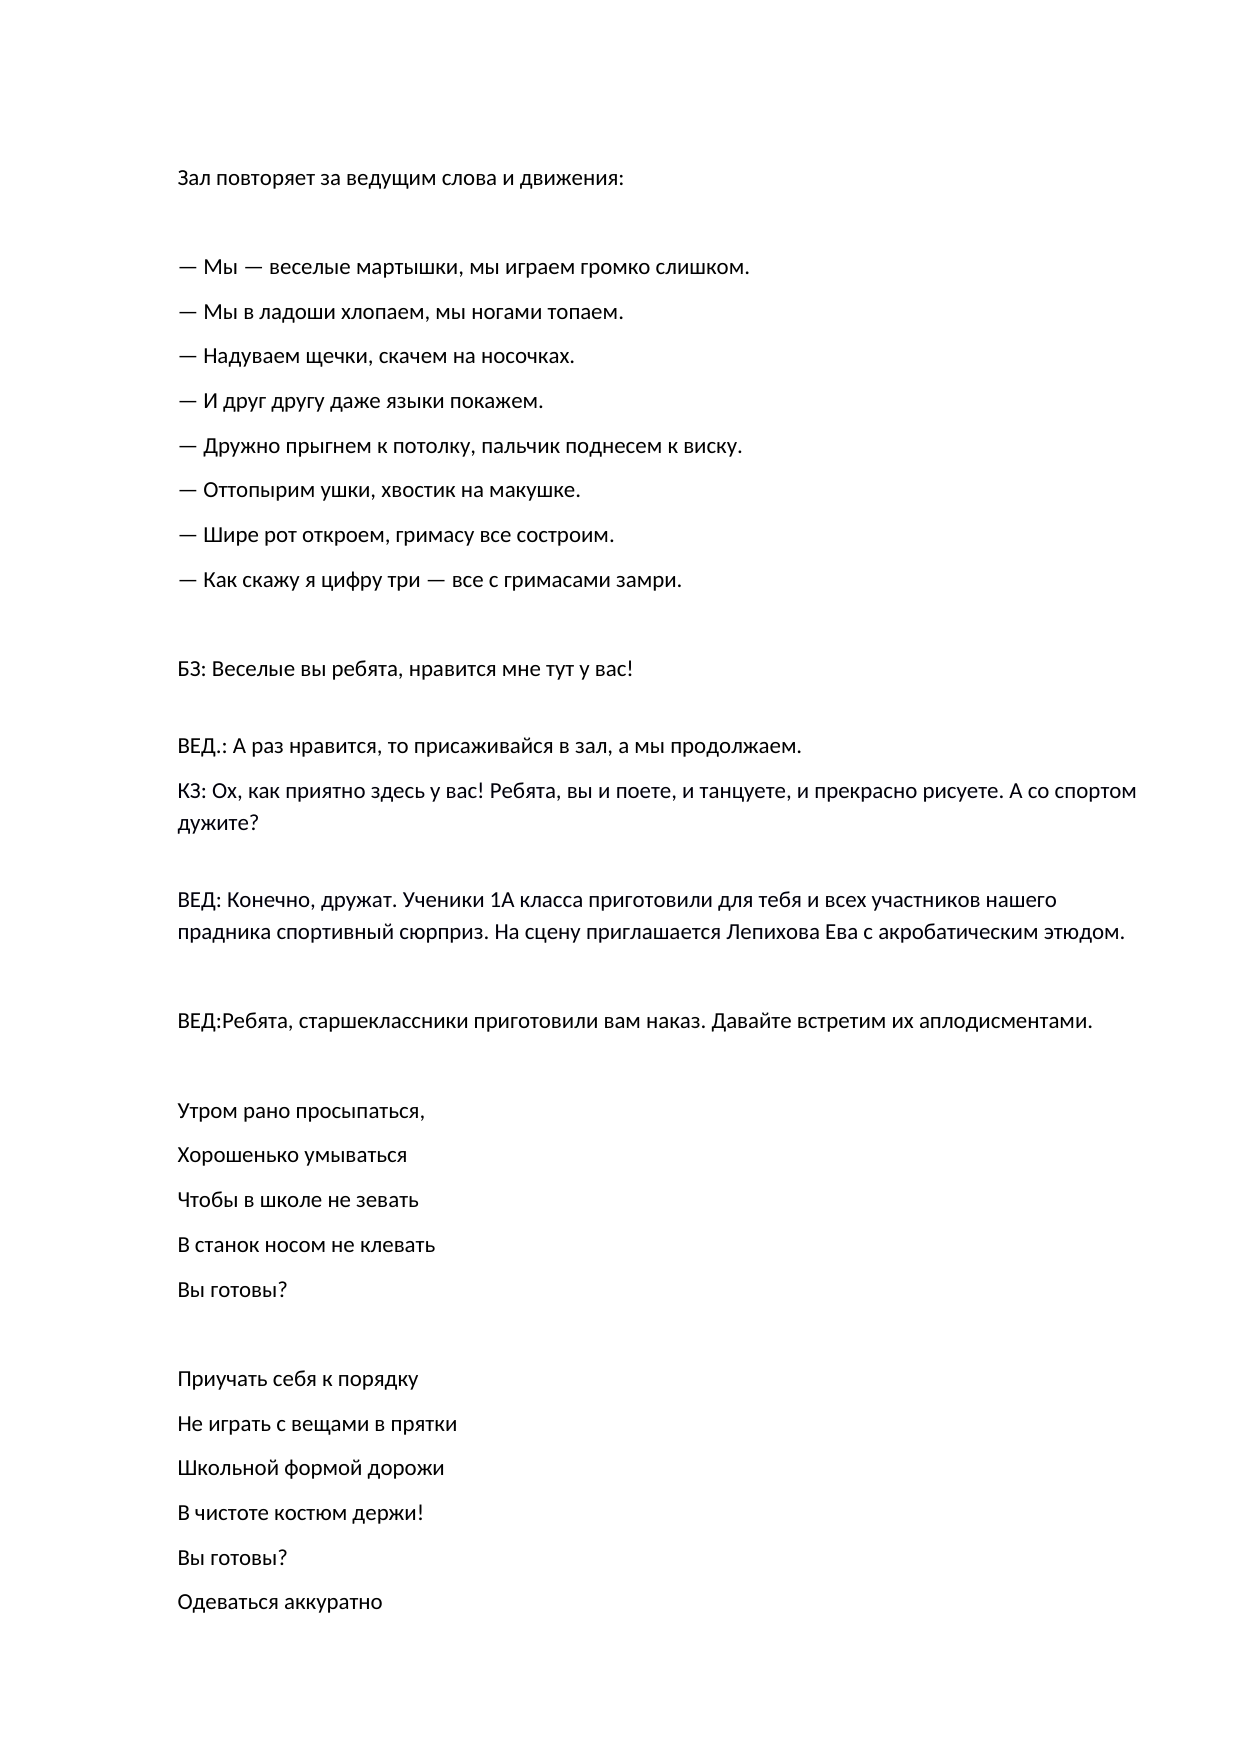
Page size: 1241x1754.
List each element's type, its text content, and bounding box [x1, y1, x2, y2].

text Одеваться аккуратно [177, 1587, 1152, 1616]
text ВЕД.: А раз нравится, то присаживайся в зал, а мы продолжаем. [177, 699, 1152, 759]
text — Мы в ладоши хлопаем, мы ногами топаем. [177, 297, 1152, 325]
text Приучать себя к порядку [177, 1364, 1152, 1392]
text Хорошенько умываться [177, 1141, 1152, 1169]
text В станок носом не клевать [177, 1230, 1152, 1258]
text — И друг другу даже языки покажем. [177, 386, 1152, 414]
text Вы готовы? [177, 1275, 1152, 1303]
text Школьной формой дорожи [177, 1453, 1152, 1481]
text — Мы — веселые мартышки, мы играем громко слишком. [177, 252, 1152, 280]
text — Надуваем щечки, скачем на носочках. [177, 342, 1152, 369]
text ВЕД:Ребята, старшеклассники приготовили вам наказ. Давайте встретим их аплодисментами. [177, 1007, 1152, 1034]
text Утром рано просыпаться, [177, 1096, 1152, 1124]
text Вы готовы? [177, 1543, 1152, 1571]
text Чтобы в школе не зевать [177, 1185, 1152, 1213]
text КЗ: Ох, как приятно здесь у вас! Ребята, вы и поете, и танцуете, и прекрасно рисуете. А со спортом дужите? [177, 776, 1152, 868]
text БЗ: Веселые вы ребята, нравится мне тут у вас! [177, 654, 1152, 682]
text — Дружно прыгнем к потолку, пальчик поднесем к виску. [177, 431, 1152, 459]
text — Как скажу я цифру три — все с гримасами замри. [177, 565, 1152, 593]
text — Шире рот откроем, гримасу все состроим. [177, 520, 1152, 548]
text — Оттопырим ушки, хвостик на макушке. [177, 476, 1152, 504]
text В чистоте костюм держи! [177, 1498, 1152, 1526]
text ВЕД: Конечно, дружат. Ученики 1А класса приготовили для тебя и всех участников нашего прадника спортивный сюрприз. На сцену приглашается Лепихова Ева с акробатическим этюдом. [177, 885, 1152, 945]
text Не играть с вещами в прятки [177, 1409, 1152, 1437]
text Зал повторяет за ведущим слова и движения: [177, 163, 1152, 191]
